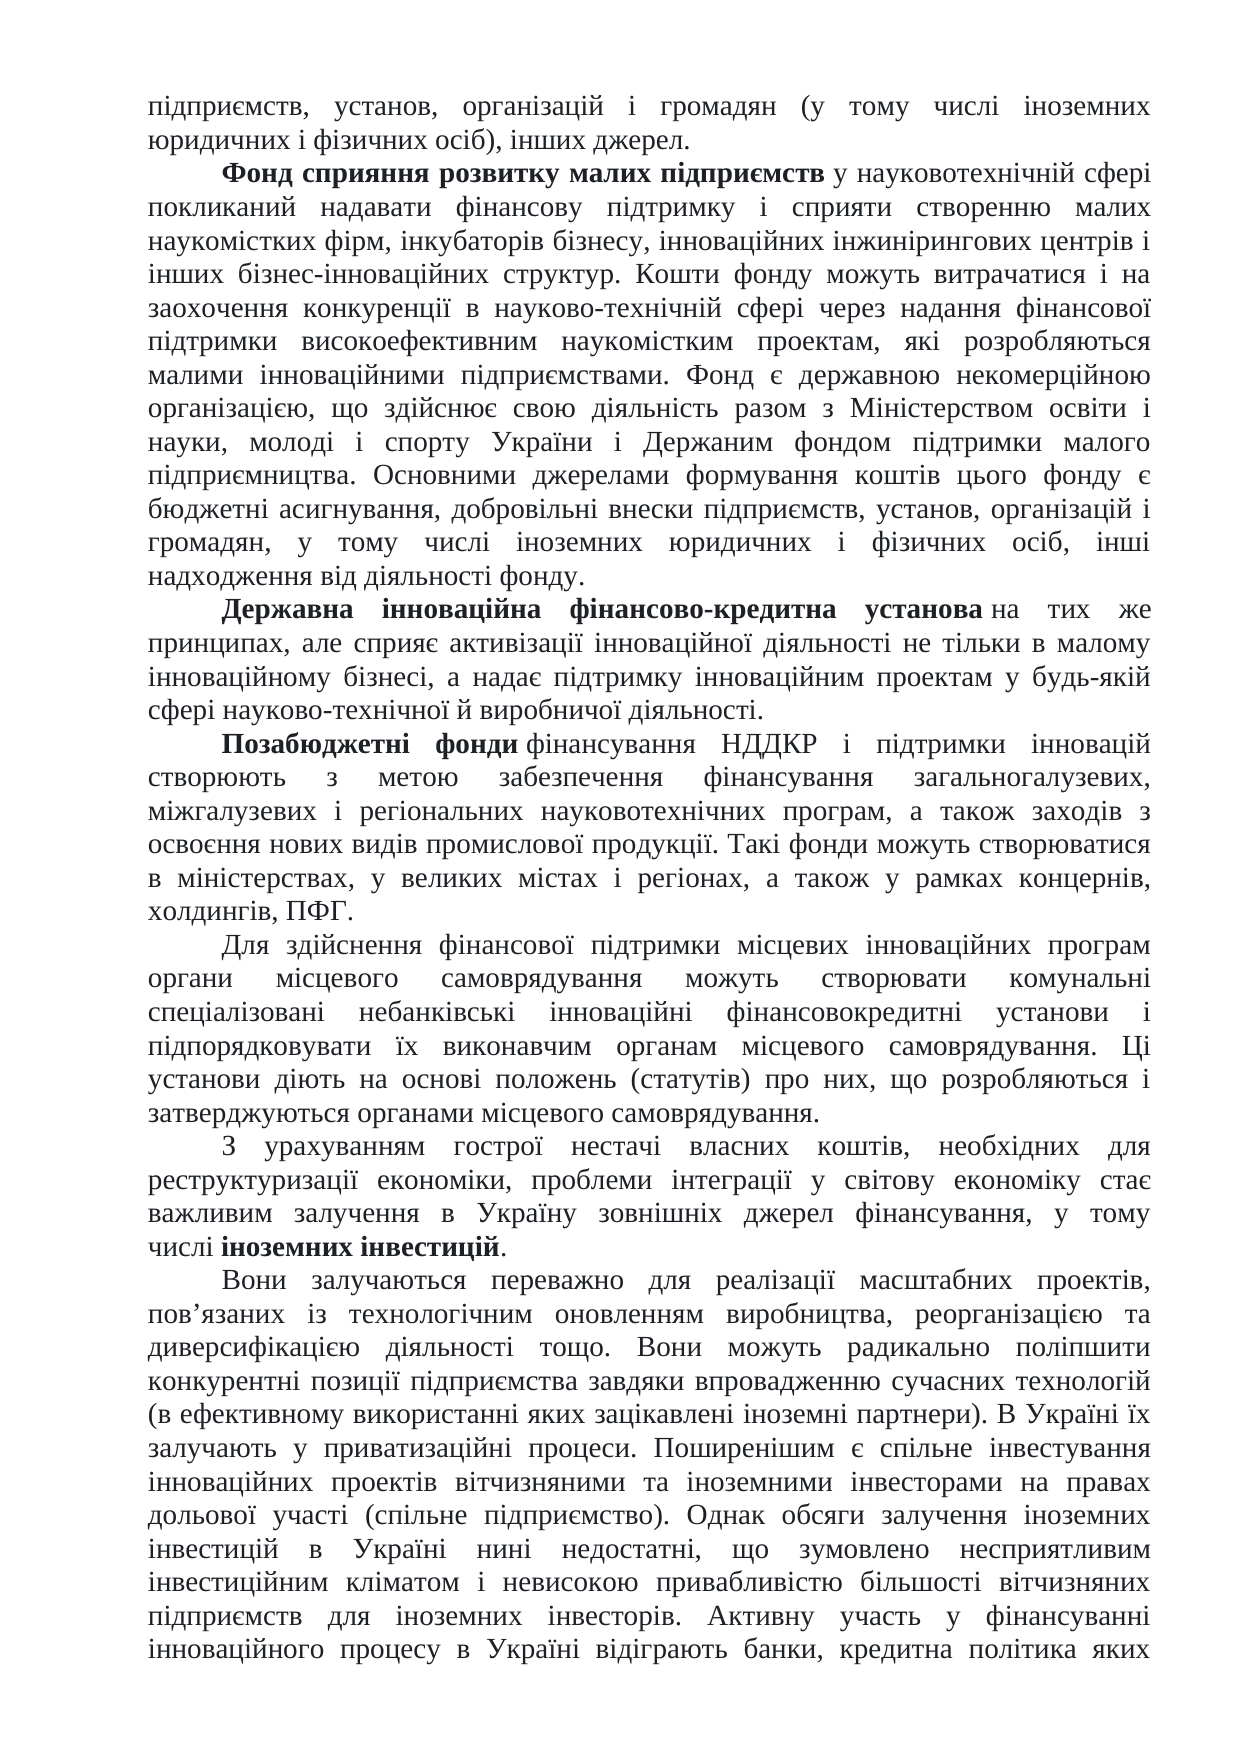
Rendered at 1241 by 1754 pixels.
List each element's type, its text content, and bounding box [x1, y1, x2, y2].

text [148, 88, 1152, 156]
text Державна інноваційна фінансово-кредитна установа на тих же принципах, але сприяє активізації інноваційної діяльності не тільки в малому інноваційному бізнесі, а надає підтримку інноваційним проектам у будь-якій сфері науково-технічної й виробничої діяльності. [148, 592, 1152, 726]
text Для здійснення фінансової підтримки місцевих інноваційних програм органи місцевого самоврядування можуть створювати комунальні спеціалізовані небанківські інноваційні фінансовокредитні установи і підпорядковувати їх виконавчим органам місцевого самоврядування. Ці установи діють на основі положень (статутів) про них, що розробляються і затверджуються органами місцевого самоврядування. [148, 927, 1152, 1128]
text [148, 1262, 1152, 1665]
text Позабюджетні фонди фінансування НДДКР і підтримки інновацій створюють з метою забезпечення фінансування загальногалузевих, міжгалузевих і регіональних науковотехнічних програм, а також заходів з освоєння нових видів промислової продукції. Такі фонди можуть створюватися в міністерствах, у великих містах і регіонах, а також у рамках концернів, холдингів, ПФГ. [148, 726, 1152, 927]
text З урахуванням гострої нестачі власних коштів, необхідних для реструктуризації економіки, проблеми інтеграції у світову економіку стає важливим залучення в Україну зовнішніх джерел фінансування, у тому числі іноземних інвестицій. [148, 1128, 1152, 1262]
text Фонд сприяння розвитку малих підприємств у науковотехнічній сфері покликаний надавати фінансову підтримку і сприяти створенню малих наукомістких фірм, інкубаторів бізнесу, інноваційних інжинірингових центрів і інших бізнес-інноваційних структур. Кошти фонду можуть витрачатися і на заохочення конкуренції в науково-технічній сфері через надання фінансової підтримки високоефективним наукомістким проектам, які розробляються малими інноваційними підприємствами. Фонд є державною некомерційною організацією, що здійснює свою діяльність разом з Міністерством освіти і науки, молоді і спорту України і Держаним фондом підтримки малого підприємництва. Основними джерелами формування коштів цього фонду є бюджетні асигнування, добровільні внески підприємств, установ, організацій і громадян, у тому числі іноземних юридичних і фізичних осіб, інші надходження від діяльності фонду. [148, 156, 1152, 592]
